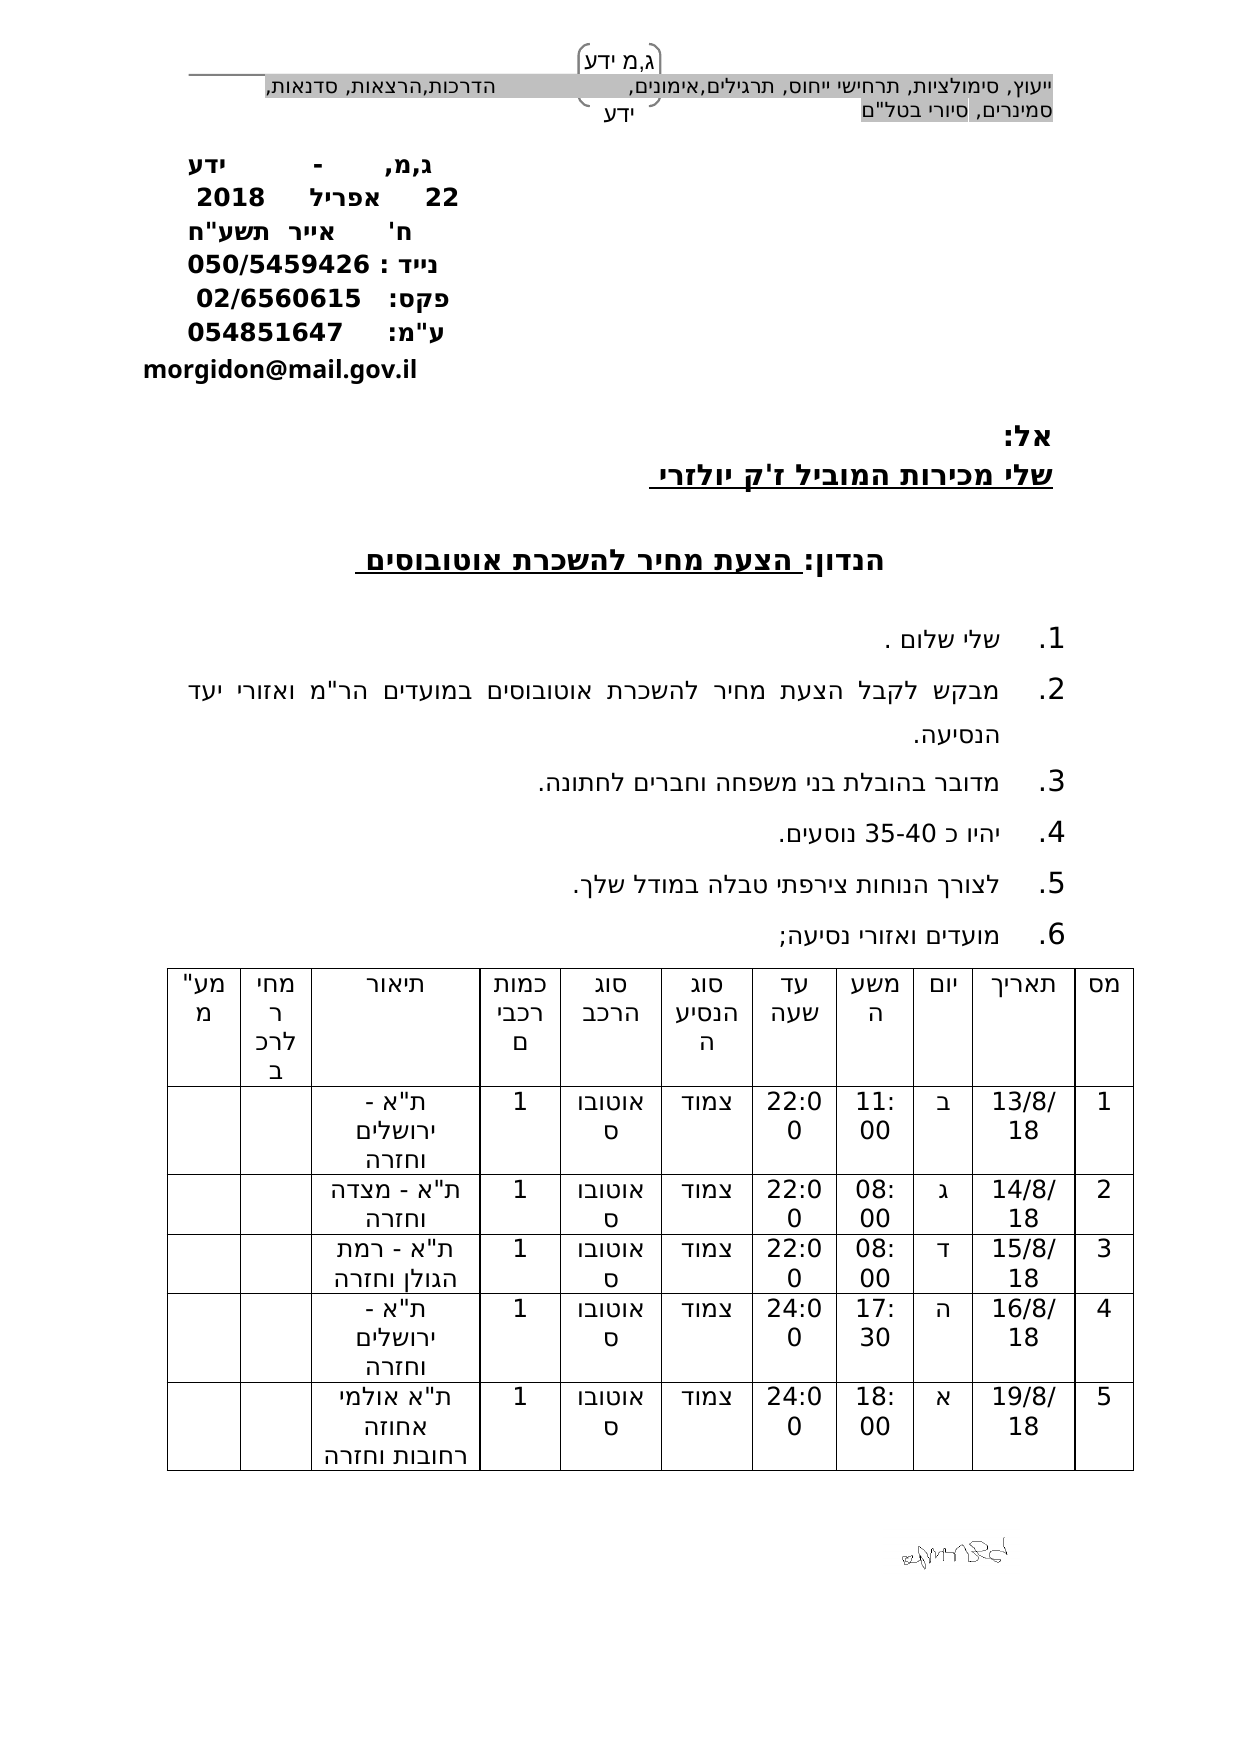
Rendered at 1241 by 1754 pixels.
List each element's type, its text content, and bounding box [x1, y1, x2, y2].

table_cell ת"א - ירושלים וחזרה [312, 1087, 479, 1174]
text ע"מ: 054851647 [187, 318, 1053, 347]
table_cell 1 [481, 1087, 560, 1174]
table_cell 1 [481, 1175, 560, 1234]
text ג,מ, - ידע [187, 150, 1053, 179]
list מדובר בהובלת בני משפחה וחברים לחתונה. [187, 764, 1038, 798]
table_header מס [1076, 969, 1133, 1086]
table_cell [168, 1087, 240, 1174]
table_cell 1 [481, 1235, 560, 1293]
table_cell 15/8/18 [973, 1235, 1074, 1293]
text פקס: 02/6560615 [187, 284, 1053, 313]
table_cell ת"א אולמי אחוזה רחובות וחזרה [312, 1383, 479, 1470]
table_cell 2 [1076, 1175, 1133, 1234]
table_header עד שעה [753, 969, 836, 1086]
table_cell אוטובוס [561, 1235, 661, 1293]
table_cell 14/8/18 [973, 1175, 1074, 1234]
table_cell 3 [1076, 1235, 1133, 1293]
table_cell 17:30 [837, 1294, 913, 1382]
table_header סוג הנסיעה [662, 969, 752, 1086]
table_header תאריך [973, 969, 1074, 1086]
table_cell ת"א - רמת הגולן וחזרה [312, 1235, 479, 1293]
table_cell צמוד [662, 1175, 752, 1234]
table_header יום [914, 969, 972, 1086]
table_cell אוטובוס [561, 1294, 661, 1382]
table_cell ב [914, 1087, 972, 1174]
table_cell 24:00 [753, 1294, 836, 1382]
picture [883, 1529, 1020, 1575]
table_cell צמוד [662, 1383, 752, 1470]
table_cell 22:00 [753, 1235, 836, 1293]
table_cell 16/8/18 [973, 1294, 1074, 1382]
table_cell א [914, 1383, 972, 1470]
table_header מחיר לרכב [241, 969, 311, 1086]
table_cell ת"א - ירושלים וחזרה [312, 1294, 479, 1382]
table_cell 11:00 [837, 1087, 913, 1174]
table_cell 24:00 [753, 1383, 836, 1470]
table_cell [241, 1235, 311, 1293]
table_cell צמוד [662, 1235, 752, 1293]
table_cell אוטובוס [561, 1087, 661, 1174]
table_cell 1 [1076, 1087, 1133, 1174]
table_cell [168, 1383, 240, 1470]
table_cell צמוד [662, 1294, 752, 1382]
table_cell [241, 1294, 311, 1382]
table_cell [168, 1235, 240, 1293]
list שלי שלום . [187, 621, 1038, 655]
table_cell 08:00 [837, 1235, 913, 1293]
table_cell אוטובוס [561, 1175, 661, 1234]
table_cell ג [914, 1175, 972, 1234]
table_cell 1 [481, 1294, 560, 1382]
list מועדים ואזורי נסיעה; [187, 917, 1038, 951]
text נייד : 050/5459426 [187, 251, 1053, 280]
table_cell 13/8/18 [973, 1087, 1074, 1174]
table_cell [241, 1383, 311, 1470]
table_cell צמוד [662, 1087, 752, 1174]
text אל: [187, 419, 1053, 453]
table_header משעה [837, 969, 913, 1086]
table_cell 5 [1076, 1383, 1133, 1470]
table_cell [168, 1175, 240, 1234]
text שלי מכירות המוביל ז'ק יולזרי [187, 458, 1053, 492]
table_header מע"מ [168, 969, 240, 1086]
list לצורך הנוחות צירפתי טבלה במודל שלך. [187, 866, 1038, 900]
table_cell [168, 1294, 240, 1382]
table_cell 22:00 [753, 1087, 836, 1174]
table_header תיאור [312, 969, 479, 1086]
table_header סוג הרכב [561, 969, 661, 1086]
text הנדון: הצעת מחיר להשכרת אוטובוסים [187, 543, 1053, 577]
table_cell 18:00 [837, 1383, 913, 1470]
table_cell ת"א - מצדה וחזרה [312, 1175, 479, 1234]
list יהיו כ 35-40 נוסעים. [187, 815, 1038, 849]
table_cell 08:00 [837, 1175, 913, 1234]
text 22 אפריל 2018 [187, 183, 1053, 213]
list מבקש לקבל הצעת מחיר להשכרת אוטובוסים במועדים הר"מ ואזורי יעד הנסיעה. [187, 672, 1038, 750]
table_cell 4 [1076, 1294, 1133, 1382]
table_cell ה [914, 1294, 972, 1382]
table_header כמות רכבים [481, 969, 560, 1086]
table_cell [241, 1087, 311, 1174]
table_cell 19/8/18 [973, 1383, 1074, 1470]
table_cell [241, 1175, 311, 1234]
table_cell 22:00 [753, 1175, 836, 1234]
table_cell ד [914, 1235, 972, 1293]
text morgidon@mail.gov.il [143, 351, 1053, 385]
table_cell 1 [481, 1383, 560, 1470]
text ח' אייר תשע"ח [187, 217, 1053, 246]
table_cell אוטובוס [561, 1383, 661, 1470]
